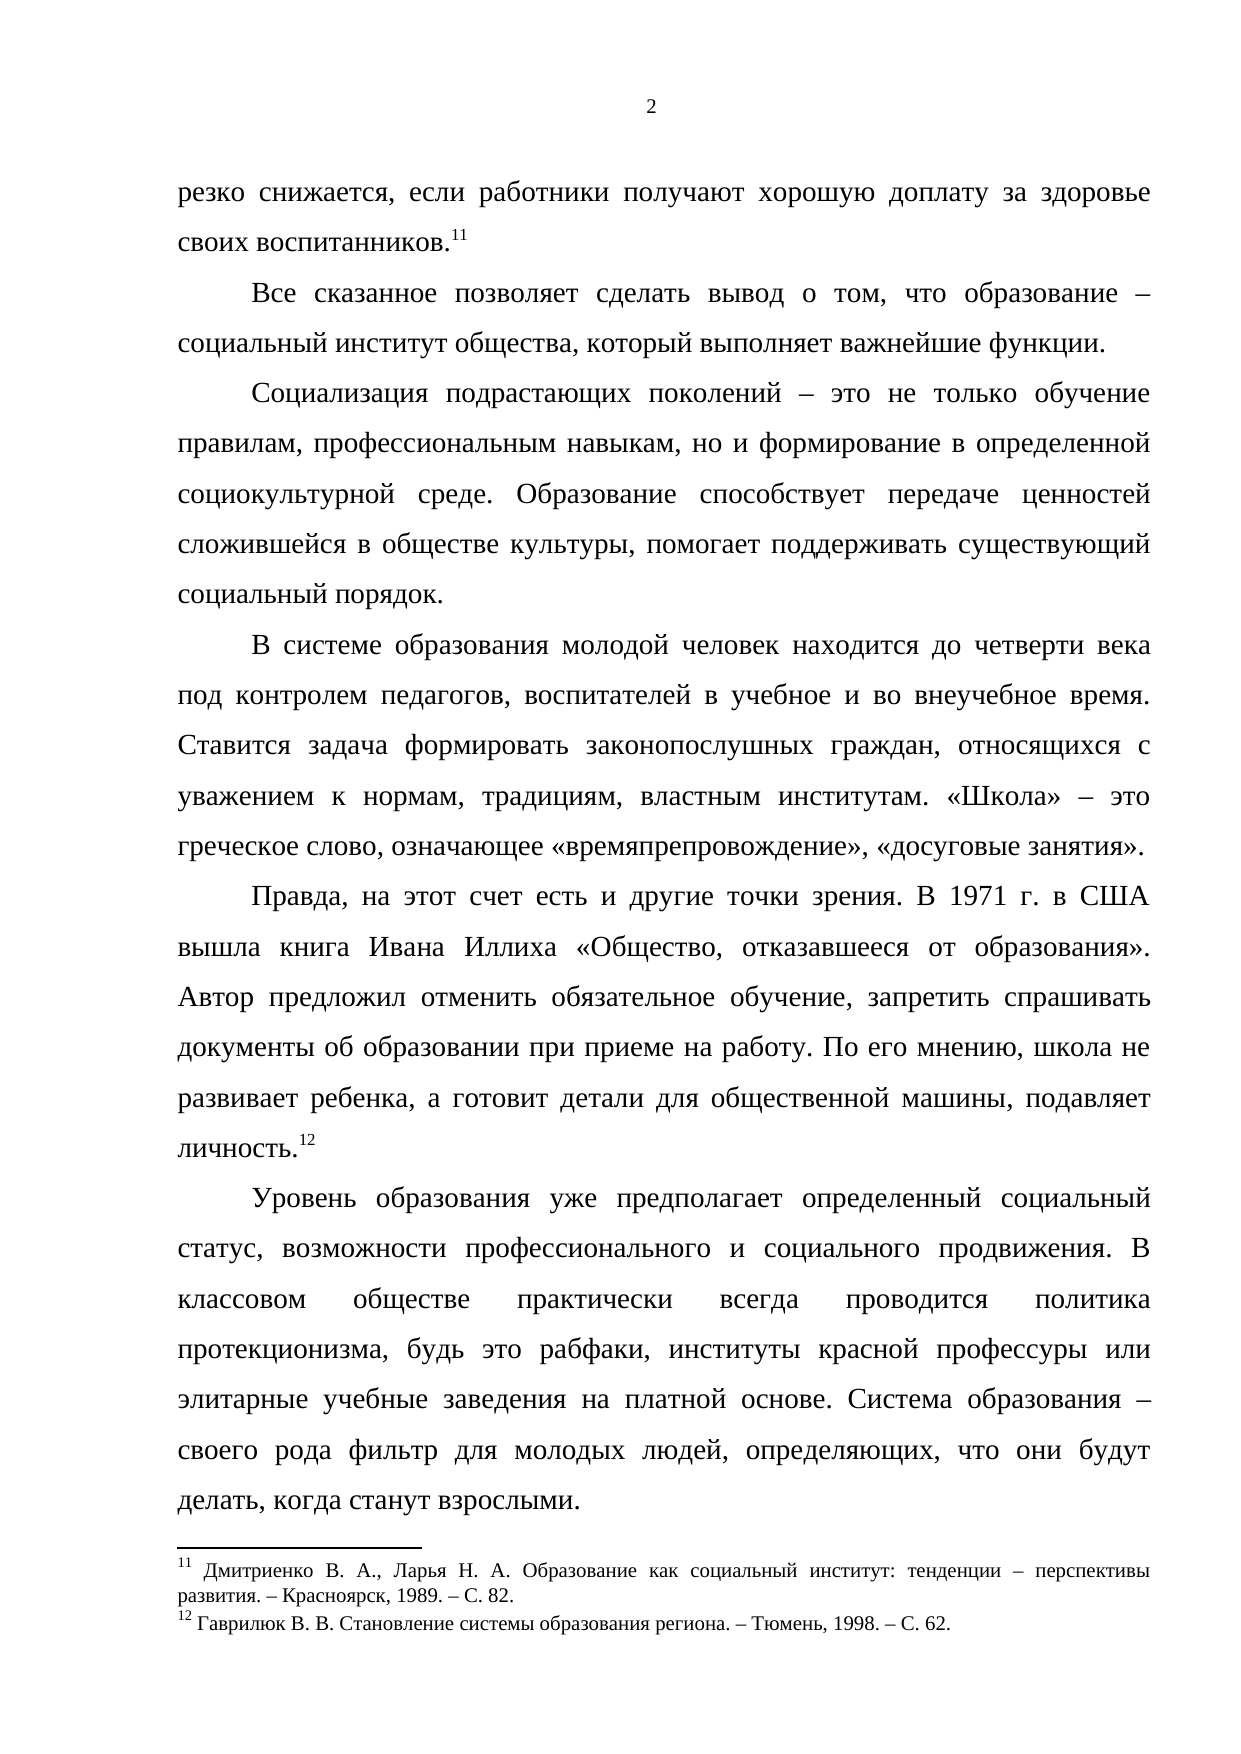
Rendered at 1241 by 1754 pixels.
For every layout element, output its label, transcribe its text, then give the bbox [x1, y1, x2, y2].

text Правда, на этот счет есть и другие точки зрения. В 1971 г. в США вышла книга Ивана Иллиха «Общество, отказавшееся от образования». Автор предложил отменить обязательное обучение, запретить спрашивать документы об образовании при приеме на работу. По его мнению, школа не развивает ребенка, а готовит детали для общественной машины, подавляет личность. [177, 878, 1152, 1163]
text Социализация подрастающих поколений – это не только обучение правилам, профессиональным навыкам, но и формирование в определенной социокультурной среде. Образование способствует передаче ценностей сложившейся в обществе культуры, помогает поддерживать существующий социальный порядок. [177, 375, 1152, 610]
text Уровень образования уже предполагает определенный социальный статус, возможности профессионального и социального продвижения. В классовом обществе практически всегда проводится политика протекционизма, будь это рабфаки, институты красной профессуры или элитарные учебные заведения на платной основе. Система образования – своего рода фильтр для молодых людей, определяющих, что они будут делать, когда станут взрослыми. [177, 1180, 1152, 1516]
text Все сказанное позволяет сделать вывод о том, что образование – социальный институт общества, который выполняет важнейшие функции. [177, 275, 1152, 358]
text В системе образования молодой человек находится до четверти века под контролем педагогов, воспитателей в учебное и во внеучебное время. Ставится задача формировать законопослушных граждан, относящихся с уважением к нормам, традициям, властным институтам. «Школа» – это греческое слово, означающее «времяпрепровождение», «досуговые занятия». [177, 627, 1152, 862]
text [177, 174, 1152, 258]
